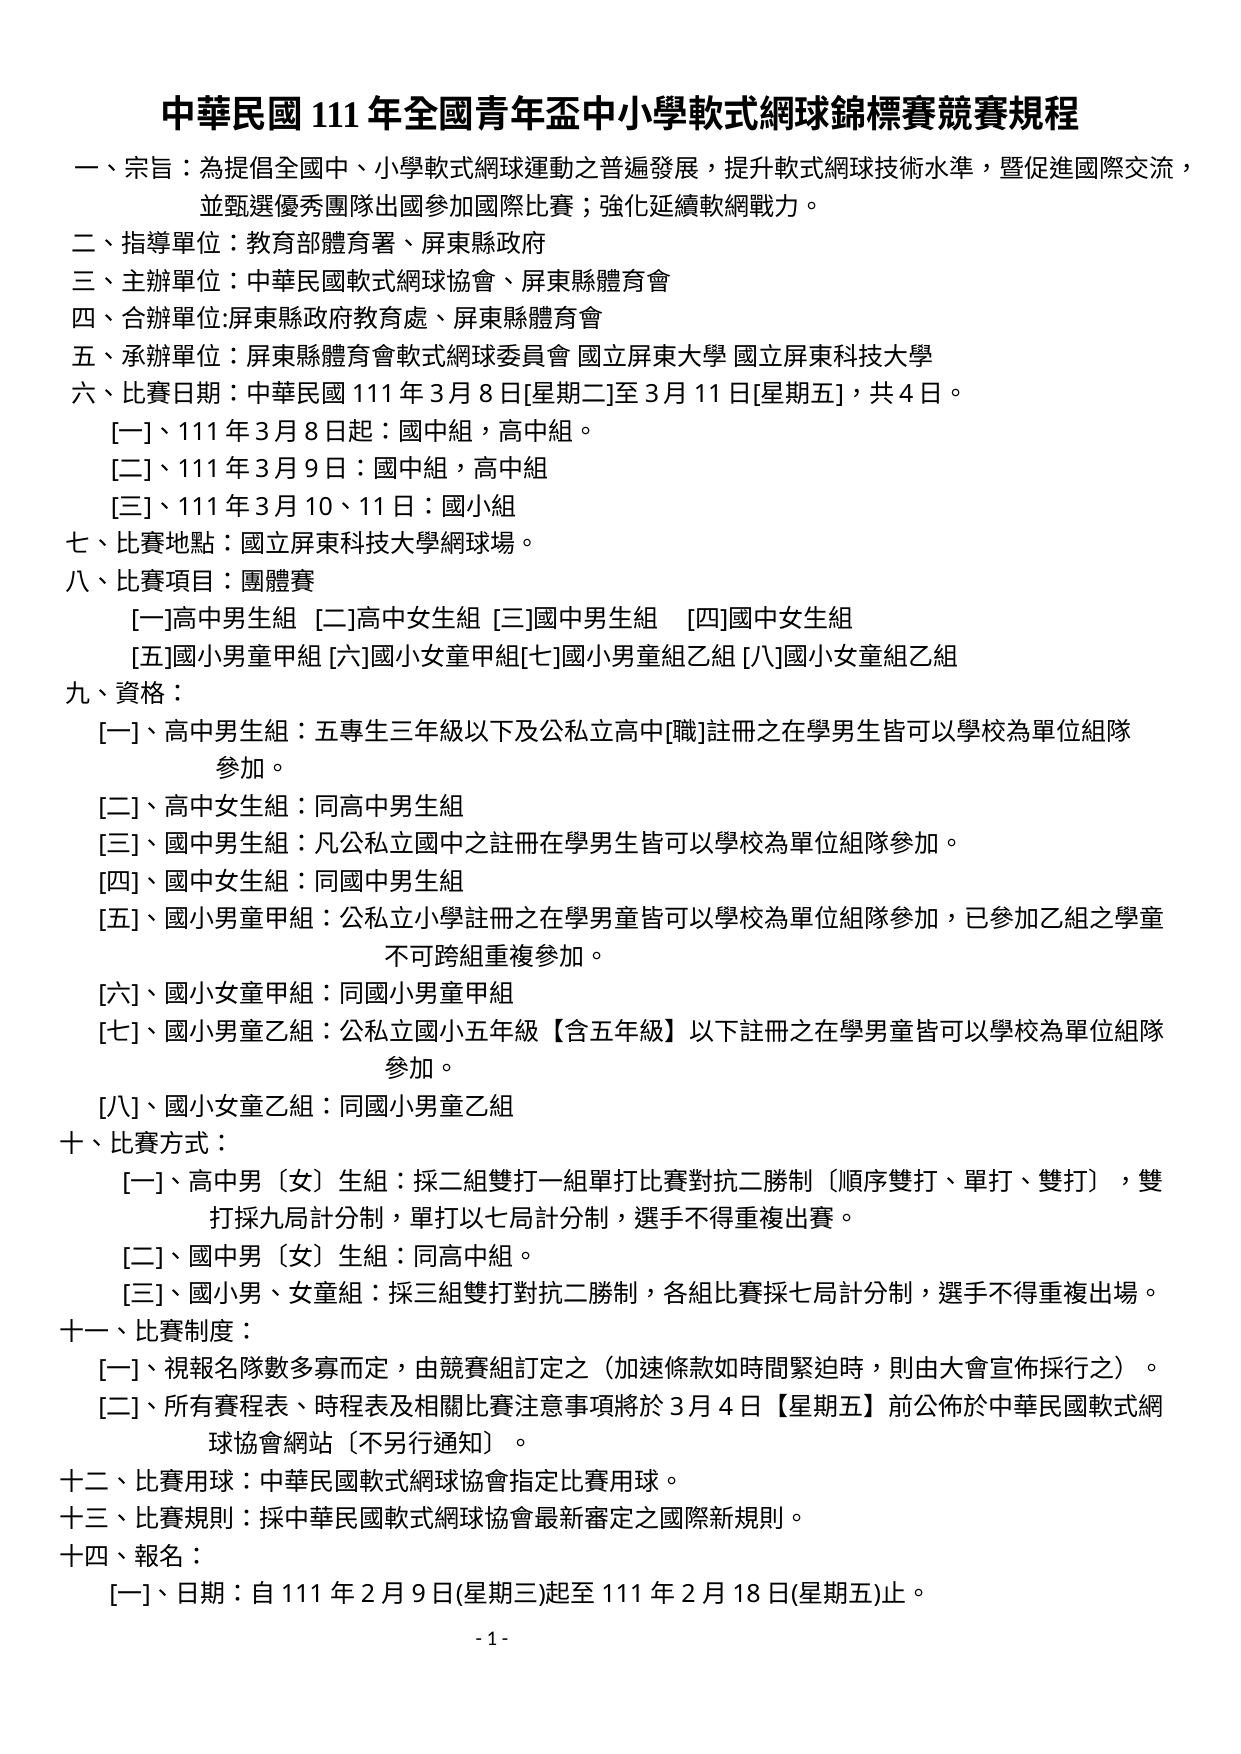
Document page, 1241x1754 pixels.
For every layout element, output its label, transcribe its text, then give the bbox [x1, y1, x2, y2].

text [三]、國中男生組：凡公私立國中之註冊在學男生皆可以學校為單位組隊參加。 [59, 823, 1181, 861]
text 八、比賽項目：團體賽 [59, 561, 1181, 598]
text [五]國小男童甲組 [六]國小女童甲組[七]國小男童組乙組 [八]國小女童組乙組 [118, 636, 1181, 673]
text [三]、國小男、女童組：採三組雙打對抗二勝制，各組比賽採七局計分制，選手不得重複出場。 [109, 1273, 1181, 1311]
text 六、比賽日期：中華民國111年3月8日[星期二]至3月11日[星期五]，共4日。 [59, 373, 1181, 411]
text 七、比賽地點：國立屏東科技大學網球場。 [59, 523, 1181, 561]
text 中華民國111年全國青年盃中小學軟式網球錦標賽競賽規程 [59, 73, 1181, 148]
text [七]、國小男童乙組：公私立國小五年級【含五年級】以下註冊之在學男童皆可以學校為單位組隊參加。 [59, 1011, 1181, 1086]
text 二、指導單位：教育部體育署、屏東縣政府 [71, 223, 1181, 261]
text [五]、國小男童甲組：公私立小學註冊之在學男童皆可以學校為單位組隊參加，已參加乙組之學童不可跨組重複參加。 [59, 898, 1181, 973]
text [二]、國中男〔女〕生組：同高中組。 [109, 1236, 1181, 1273]
text [二]、所有賽程表、時程表及相關比賽注意事項將於3月4日【星期五】前公佈於中華民國軟式網球協會網站〔不另行通知〕。 [59, 1386, 1181, 1461]
text 五、承辦單位：屏東縣體育會軟式網球委員會 國立屏東大學 國立屏東科技大學 [59, 336, 1181, 373]
text 十二、比賽用球：中華民國軟式網球協會指定比賽用球。 [59, 1461, 1181, 1498]
text [一]、視報名隊數多寡而定，由競賽組訂定之（加速條款如時間緊迫時，則由大會宣佈採行之）。 [59, 1348, 1181, 1386]
text [二]、111年3月9日：國中組，高中組 [59, 448, 1181, 486]
text [二]、高中女生組：同高中男生組 [59, 786, 1181, 823]
text [一]、高中男生組：五專生三年級以下及公私立高中[職]註冊之在學男生皆可以學校為單位組隊 [59, 711, 1181, 748]
text 三、主辦單位：中華民國軟式網球協會、屏東縣體育會 [59, 261, 1181, 298]
text 十四、報名： [59, 1536, 1181, 1573]
text 十三、比賽規則：採中華民國軟式網球協會最新審定之國際新規則。 [59, 1498, 1181, 1536]
text [一]、111年3月8日起：國中組，高中組。 [59, 411, 1181, 448]
text [一]、高中男〔女〕生組：採二組雙打一組單打比賽對抗二勝制〔順序雙打、單打、雙打〕，雙打採九局計分制，單打以七局計分制，選手不得重複出賽。 [109, 1161, 1181, 1236]
text [三]、111年3月10、11日：國小組 [59, 486, 1181, 523]
text [一]高中男生組 [二]高中女生組 [三]國中男生組 [四]國中女生組 [118, 598, 1181, 636]
text [八]、國小女童乙組：同國小男童乙組 [59, 1086, 1181, 1123]
text [四]、國中女生組：同國中男生組 [59, 861, 1181, 898]
text 十、比賽方式： [59, 1123, 1181, 1161]
text 四、合辦單位:屏東縣政府教育處、屏東縣體育會 [59, 298, 1181, 336]
text [一]、日期：自111 年 2 月9日(星期三)起至 111 年 2 月18日(星期五)止。 [59, 1573, 1181, 1611]
text 一、宗旨：為提倡全國中、小學軟式網球運動之普遍發展，提升軟式網球技術水準，暨促進國際交流，並甄選優秀團隊出國參加國際比賽；強化延續軟網戰力。 [74, 148, 1181, 223]
text 十一、比賽制度： [59, 1311, 1181, 1348]
text 九、資格： [59, 673, 1181, 711]
text 參加。 [59, 748, 1181, 786]
text [六]、國小女童甲組：同國小男童甲組 [59, 973, 1181, 1011]
